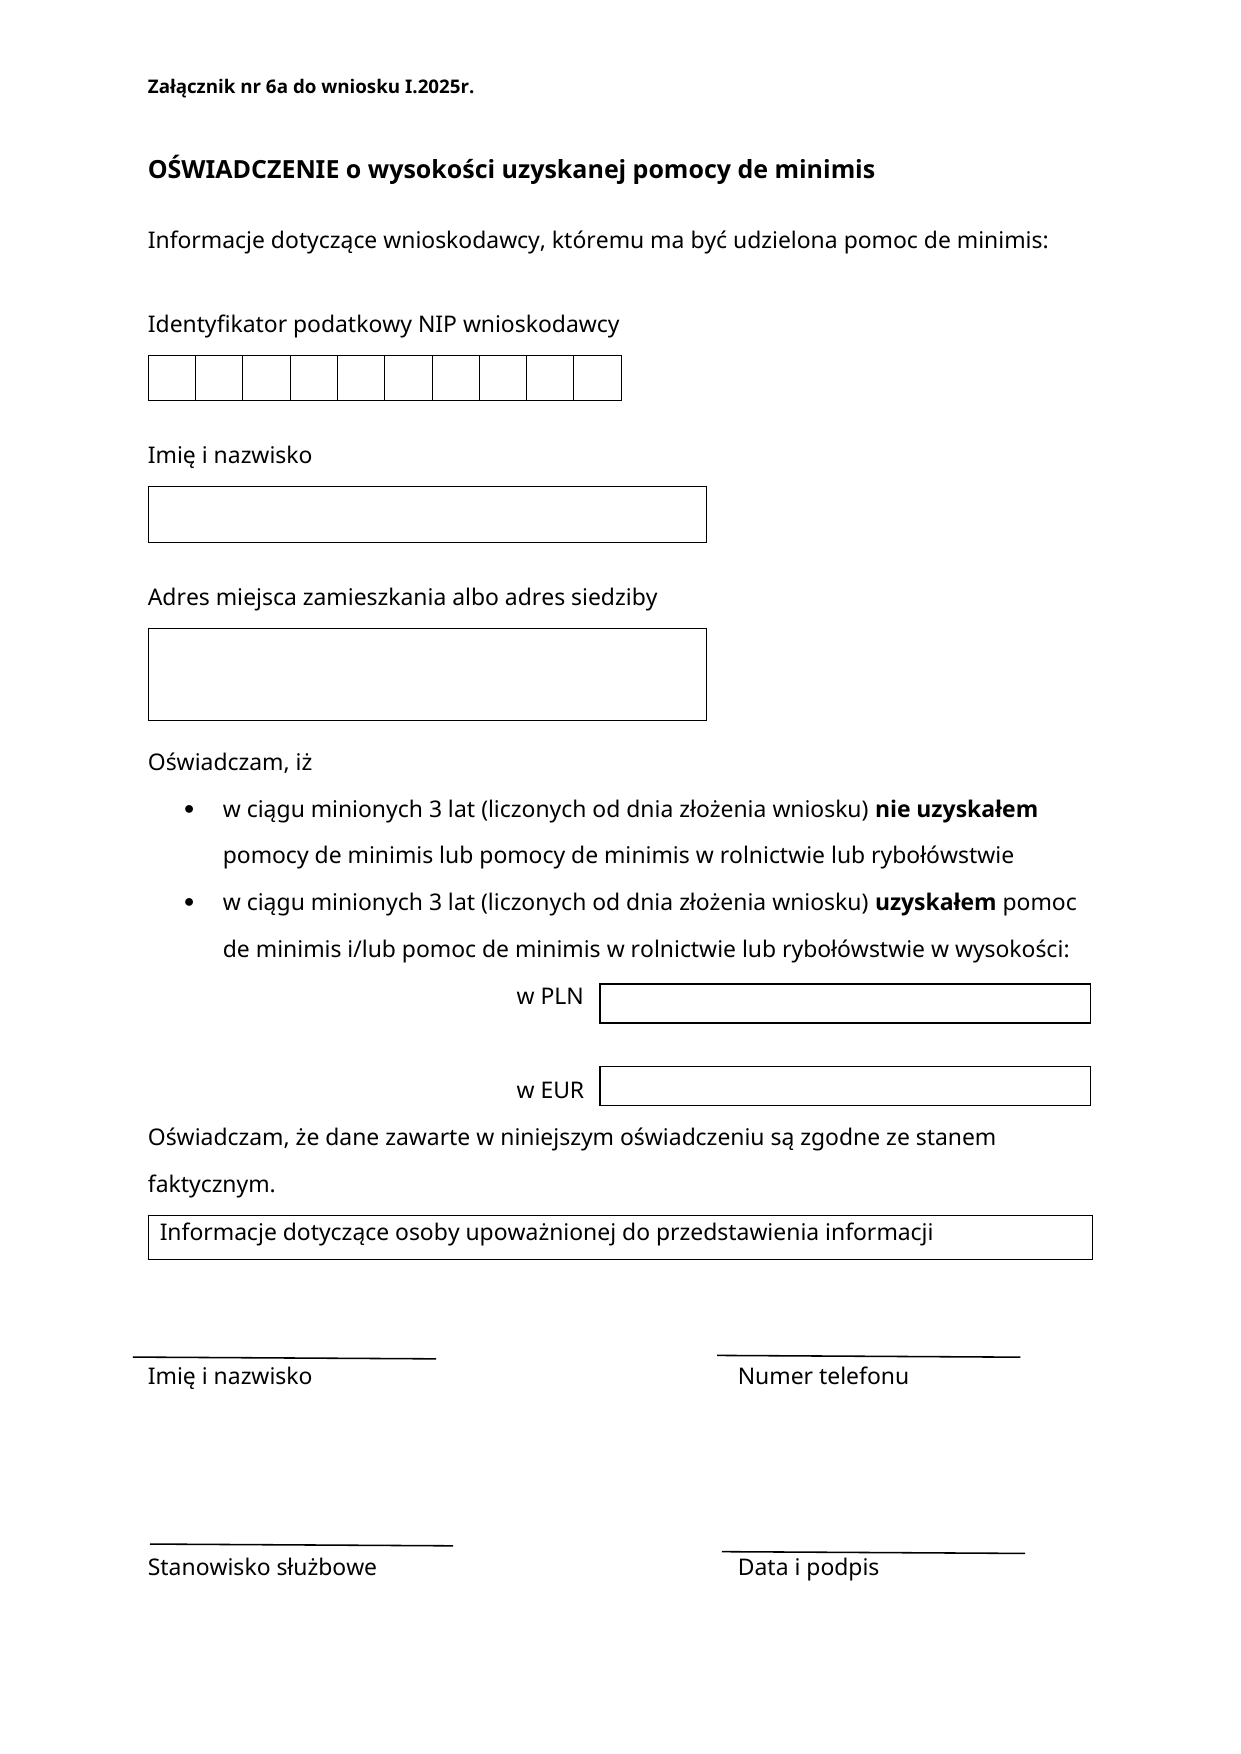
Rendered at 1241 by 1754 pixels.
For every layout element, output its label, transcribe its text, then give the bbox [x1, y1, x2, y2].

text Oświadczam, że dane zawarte w niniejszym oświadczeniu są zgodne ze stanem faktycznym. [148, 1121, 1092, 1199]
table_header [527, 356, 573, 400]
text Imię i nazwisko [148, 439, 1092, 470]
list w ciągu minionych 3 lat (liczonych od dnia złożenia wniosku) uzyskałem pomoc de minimis i/lub pomoc de minimis w rolnictwie lub rybołówstwie w wysokości: [185, 886, 1092, 964]
text Informacje dotyczące wnioskodawcy, któremu ma być udzielona pomoc de minimis: [148, 224, 1092, 255]
text Adres miejsca zamieszkania albo adres siedziby [148, 581, 1092, 612]
table_header [338, 356, 384, 400]
table_header [433, 356, 479, 400]
subtitle OŚWIADCZENIE o wysokości uzyskanej pomocy de minimis [148, 152, 1092, 186]
text w EUR [148, 1074, 599, 1105]
text Stanowisko służbowe Data i podpis [148, 1550, 1092, 1582]
table_header [291, 356, 337, 400]
table_header [196, 356, 242, 400]
text w PLN [444, 980, 1092, 1011]
text Imię i nazwisko Numer telefonu [148, 1360, 1092, 1391]
table_header [574, 356, 621, 400]
table_header [149, 629, 706, 720]
table_header [480, 356, 526, 400]
table_header Informacje dotyczące osoby upoważnionej do przedstawienia informacji [149, 1216, 1092, 1259]
text Oświadczam, iż [148, 746, 1092, 777]
table_header [385, 356, 432, 400]
table_header [243, 356, 290, 400]
table_header [149, 356, 195, 400]
text Identyfikator podatkowy NIP wnioskodawcy [148, 308, 1092, 339]
table_header [149, 487, 706, 542]
list w ciągu minionych 3 lat (liczonych od dnia złożenia wniosku) nie uzyskałem pomocy de minimis lub pomocy de minimis w rolnictwie lub rybołówstwie [185, 793, 1092, 871]
